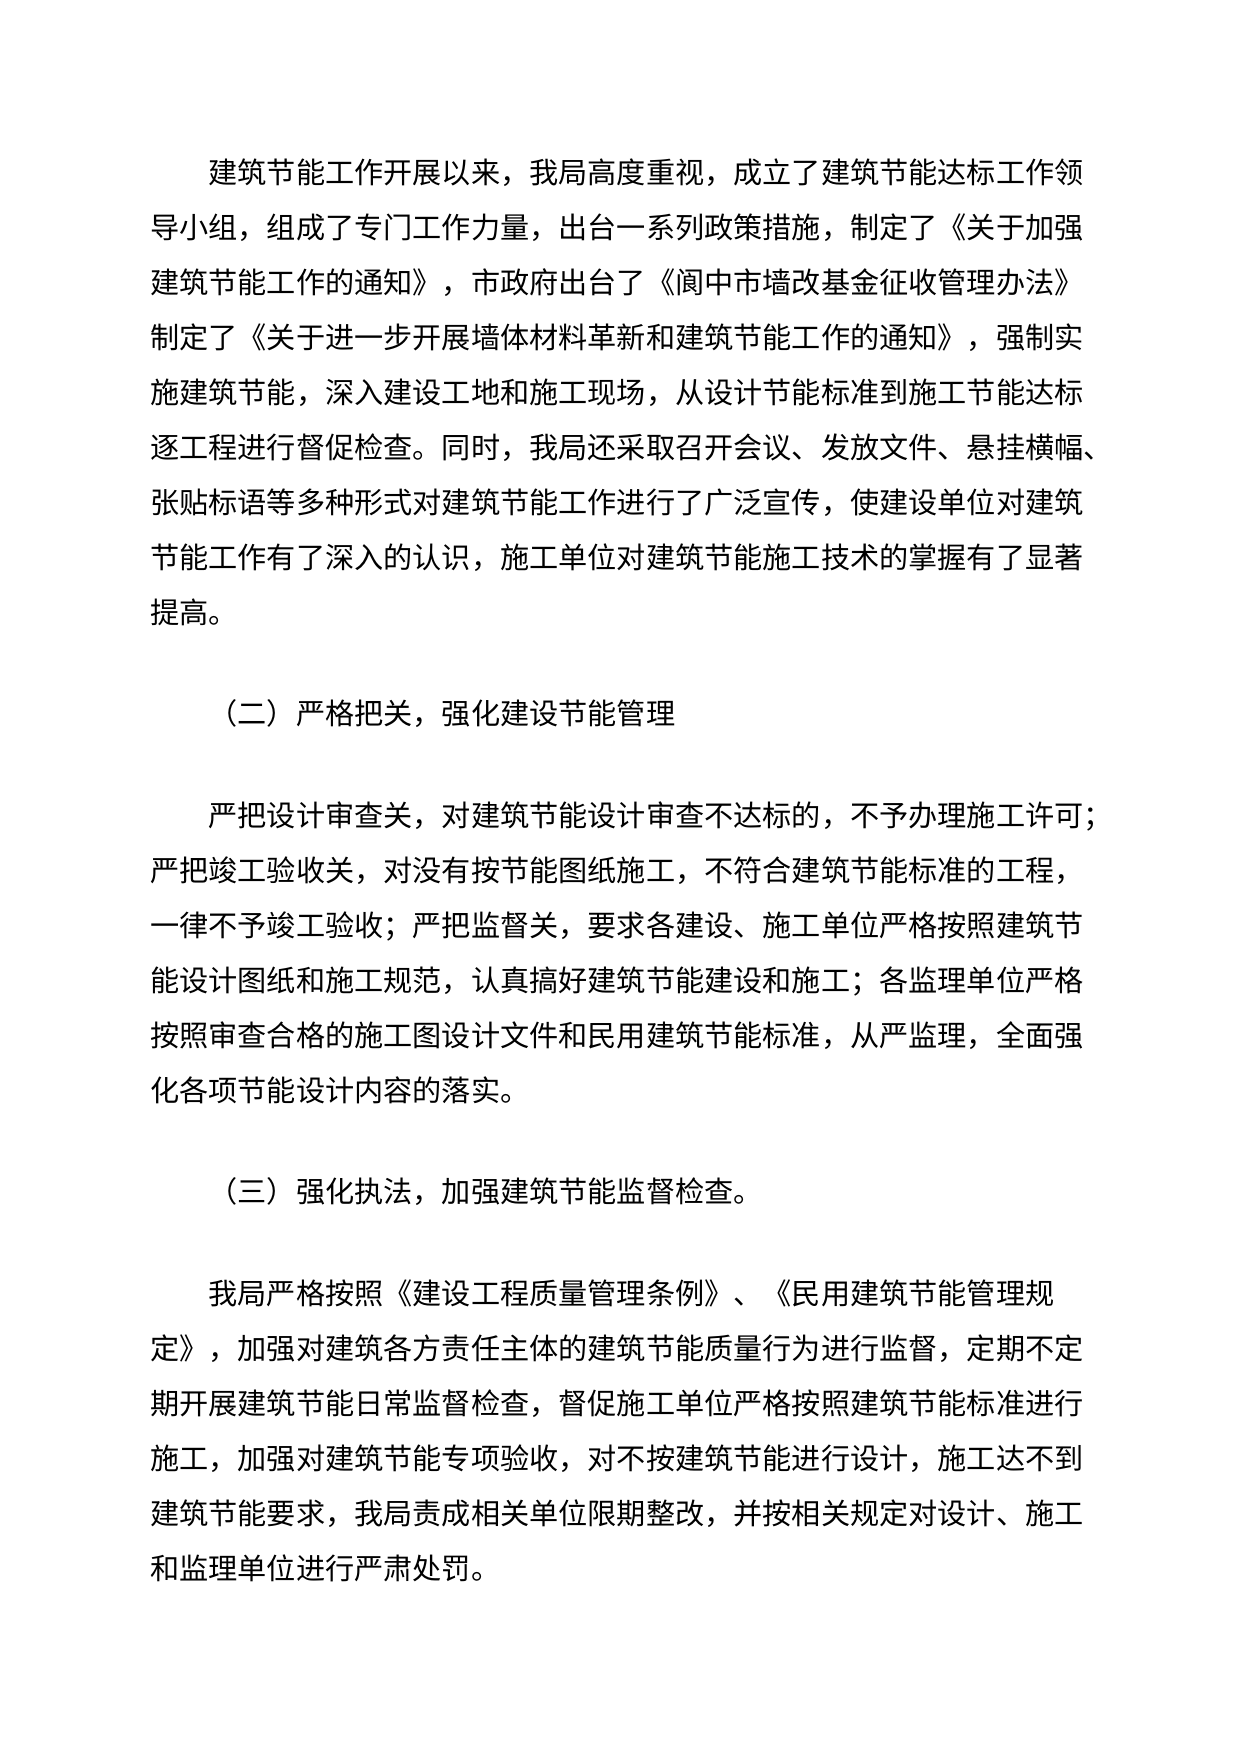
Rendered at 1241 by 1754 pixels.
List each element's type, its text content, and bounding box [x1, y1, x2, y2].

text （三）强化执法，加强建筑节能监督检查。 [150, 1169, 1090, 1211]
text （二）严格把关，强化建设节能管理 [150, 691, 1090, 733]
text 建筑节能工作开展以来，我局高度重视，成立了建筑节能达标工作领导小组，组成了专门工作力量，出台一系列政策措施，制定了《关于加强建筑节能工作的通知》，市政府出台了《阆中市墙改基金征收管理办法》制定了《关于进一步开展墙体材料革新和建筑节能工作的通知》，强制实施建筑节能，深入建设工地和施工现场，从设计节能标准到施工节能达标逐工程进行督促检查。同时，我局还采取召开会议、发放文件、悬挂横幅、张贴标语等多种形式对建筑节能工作进行了广泛宣传，使建设单位对建筑节能工作有了深入的认识，施工单位对建筑节能施工技术的掌握有了显著提高。 [150, 150, 1090, 631]
text 严把设计审查关，对建筑节能设计审查不达标的，不予办理施工许可；严把竣工验收关，对没有按节能图纸施工，不符合建筑节能标准的工程，一律不予竣工验收；严把监督关，要求各建设、施工单位严格按照建筑节能设计图纸和施工规范，认真搞好建筑节能建设和施工；各监理单位严格按照审查合格的施工图设计文件和民用建筑节能标准，从严监理，全面强化各项节能设计内容的落实。 [150, 793, 1090, 1109]
text 我局严格按照《建设工程质量管理条例》、《民用建筑节能管理规定》，加强对建筑各方责任主体的建筑节能质量行为进行监督，定期不定期开展建筑节能日常监督检查，督促施工单位严格按照建筑节能标准进行施工，加强对建筑节能专项验收，对不按建筑节能进行设计，施工达不到建筑节能要求，我局责成相关单位限期整改，并按相关规定对设计、施工和监理单位进行严肃处罚。 [150, 1271, 1090, 1587]
